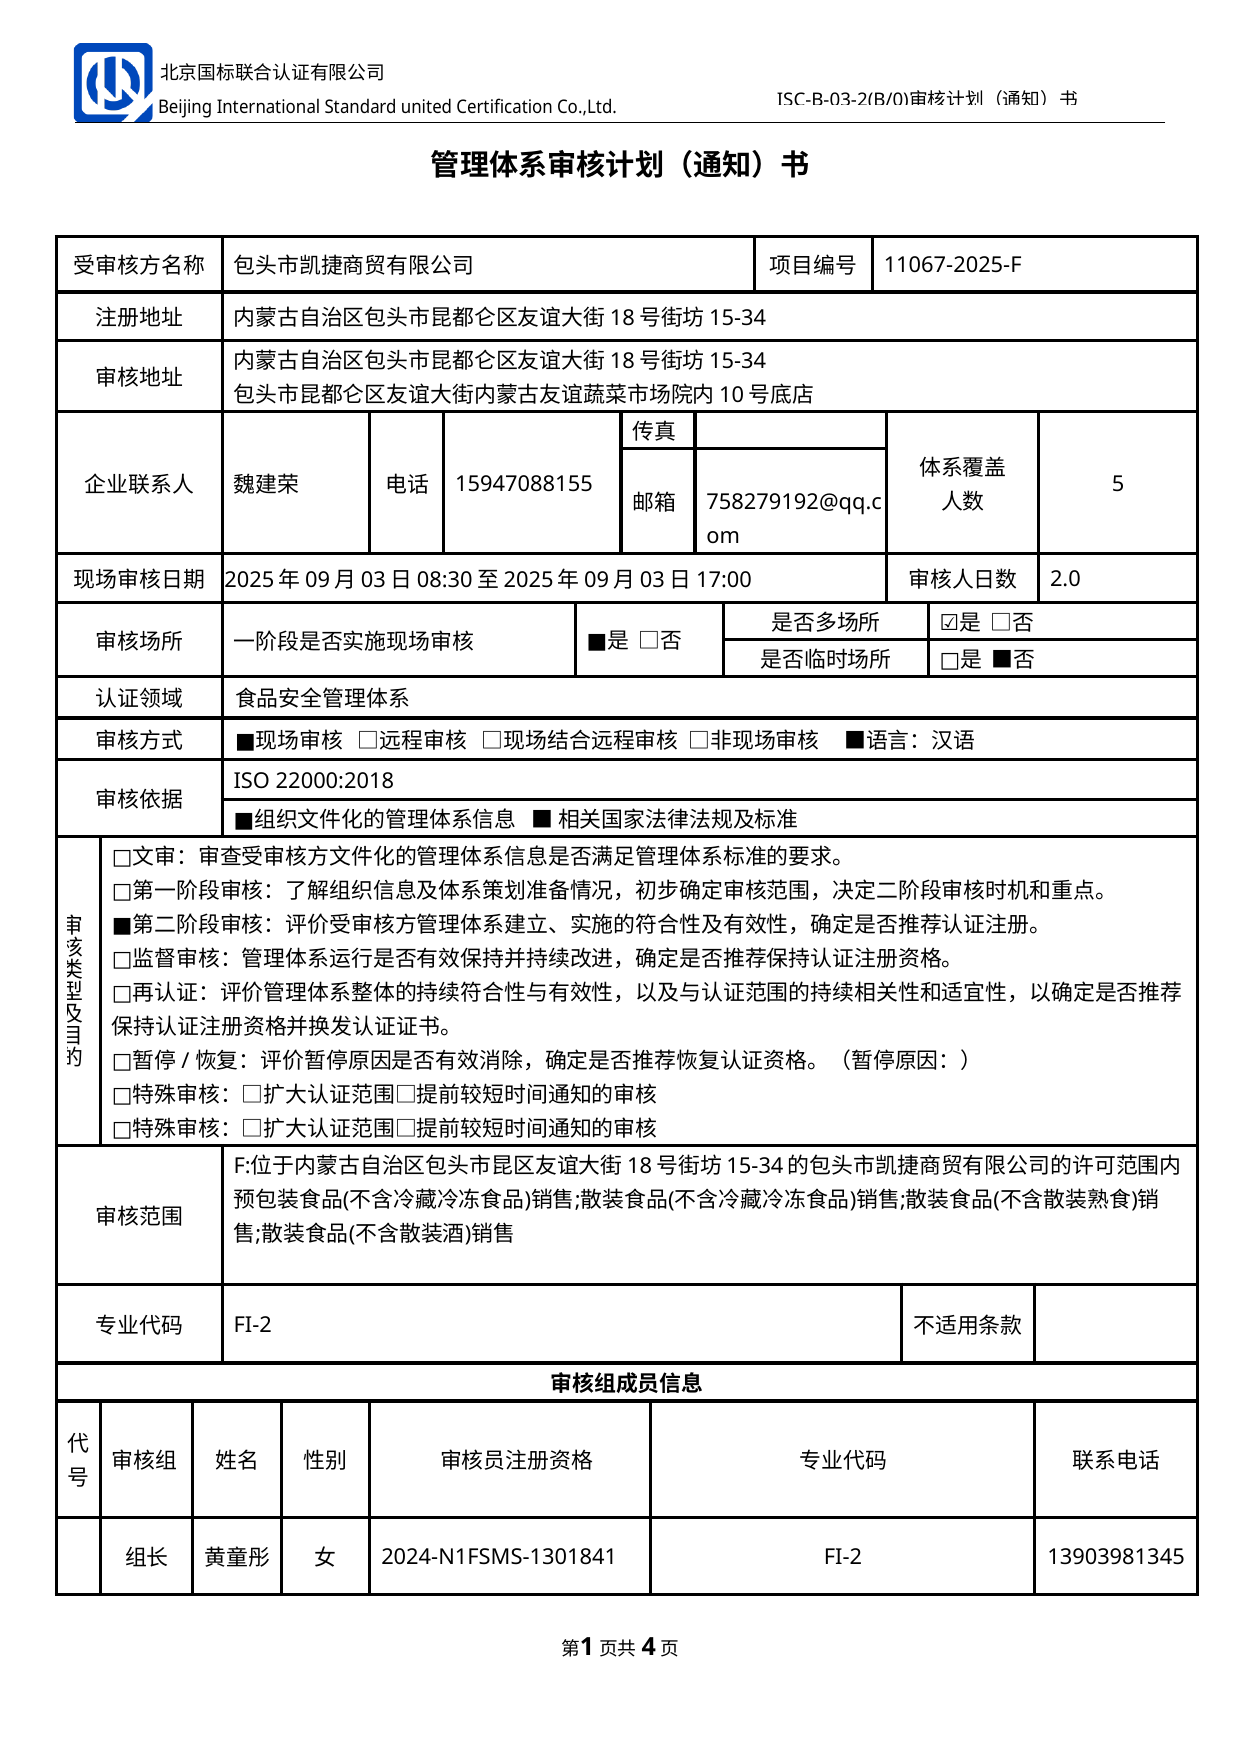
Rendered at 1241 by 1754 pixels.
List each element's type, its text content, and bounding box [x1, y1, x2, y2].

table_cell 一阶段是否实施现场审核 [224, 604, 574, 675]
table_cell 现场审核日期 [58, 555, 221, 601]
table_cell 传真 [623, 413, 693, 447]
table_cell [1036, 1286, 1196, 1361]
table_cell 15947088155 [445, 413, 619, 552]
table_cell 黄童彤 [194, 1519, 280, 1593]
table_cell 代号 [58, 1403, 99, 1516]
table_cell 2025年09月03日 08:30至2025年09月03日 17:00 [224, 555, 885, 601]
table_cell 联系电话 [1036, 1403, 1196, 1516]
table_cell 是否多场所 [725, 604, 927, 638]
table_cell [58, 1519, 99, 1593]
table_cell 2024-N1FSMS-1301841 [371, 1519, 649, 1593]
table_cell 姓名 [194, 1403, 280, 1516]
table_cell ISO 22000:2018 [224, 761, 1196, 798]
table_header 受审核方名称 [58, 238, 221, 290]
table_cell 专业代码 [58, 1286, 221, 1361]
table_cell F:位于内蒙古自治区包头市昆区友谊大街18号街坊15-34的包头市凯捷商贸有限公司的许可范围内预包装食品(不含冷藏冷冻食品)销售;散装食品(不含冷藏冷冻食品)销售;散装食品(不含散装熟食)销售;散装食品(不含散装酒)销售 [224, 1147, 1196, 1283]
table_header 项目编号 [756, 238, 871, 290]
table_cell 女 [283, 1519, 368, 1593]
table_cell 审核场所 [58, 604, 221, 675]
table_cell 2.0 [1040, 555, 1196, 601]
table_cell ■现场审核 □远程审核 □现场结合远程审核 □非现场审核 ■语言：汉语 [224, 720, 1196, 758]
table_cell 注册地址 [58, 294, 221, 339]
picture [73, 43, 153, 123]
table_cell 5 [1040, 413, 1196, 552]
table_cell 是否临时场所 [725, 641, 927, 675]
table_cell 性别 [283, 1403, 368, 1516]
table_header 11067-2025-F [874, 238, 1196, 290]
table_header 包头市凯捷商贸有限公司 [224, 238, 753, 290]
table_cell 企业联系人 [58, 413, 221, 552]
table_cell 13903981345 [1036, 1519, 1196, 1593]
table_cell 内蒙古自治区包头市昆都仑区友谊大街18号街坊15-34 [224, 294, 1196, 339]
table_cell 审核员注册资格 [371, 1403, 649, 1516]
table_cell 体系覆盖 人数 [888, 413, 1037, 552]
table_cell 专业代码 [652, 1403, 1033, 1516]
text 管理体系审核计划（通知）书 [75, 129, 1165, 197]
table_cell ■是 □否 [577, 604, 722, 675]
table_cell ■组织文件化的管理体系信息 ■ 相关国家法律法规及标准 [224, 801, 1196, 835]
table_cell 内蒙古自治区包头市昆都仑区友谊大街18号街坊15-34 包头市昆都仑区友谊大街内蒙古友谊蔬菜市场院内10号底店 [224, 342, 1196, 410]
table_cell FI-2 [224, 1286, 900, 1361]
table_cell 电话 [371, 413, 442, 552]
table_cell □是 ■否 [930, 641, 1196, 675]
table_cell 组长 [102, 1519, 191, 1593]
table_cell FI-2 [652, 1519, 1033, 1593]
table_cell 758279192@qq.com [697, 450, 885, 552]
table_cell 不适用条款 [903, 1286, 1033, 1361]
table_cell 审核组 [102, 1403, 191, 1516]
table_cell □文审：审查受审核方文件化的管理体系信息是否满足管理体系标准的要求。 □第一阶段审核：了解组织信息及体系策划准备情况，初步确定审核范围，决定二阶段审核时机和重点。 ■第二阶段审核：评价受审核方管理体系建立、实施的符合性及有效性，确定是否推荐认证注册。 □监督审核：管理体系运行是否有效保持并持续改进，确定是否推荐保持认证注册资格。 □再认证：评价管理体系整体的持续符合性与有效性，以及与认证范围的持续相关性和适宜性，以确定是否推荐保持认证注册资格并换发认证证书。 □暂停 / 恢复：评价暂停原因是否有效消除，确定是否推荐恢复认证资格。（暂停原因：） □特殊审核：□扩大认证范围□提前较短时间通知的审核 □特殊审核：□扩大认证范围□提前较短时间通知的审核 [102, 838, 1196, 1144]
table_cell 审核组成员信息 [58, 1365, 1196, 1399]
table_cell 审核人日数 [888, 555, 1037, 601]
table_cell 审核依据 [58, 761, 221, 835]
table_cell 魏建荣 [224, 413, 368, 552]
table_cell [697, 413, 885, 447]
table_cell 审核类型及目的 [58, 838, 99, 1144]
table_cell 认证领域 [58, 678, 221, 716]
table_cell ☑是 □否 [930, 604, 1196, 638]
table_cell 邮箱 [623, 450, 693, 552]
table_cell 审核范围 [58, 1147, 221, 1283]
table_cell 审核方式 [58, 720, 221, 758]
table_cell 食品安全管理体系 [224, 678, 1196, 716]
table_cell 审核地址 [58, 342, 221, 410]
